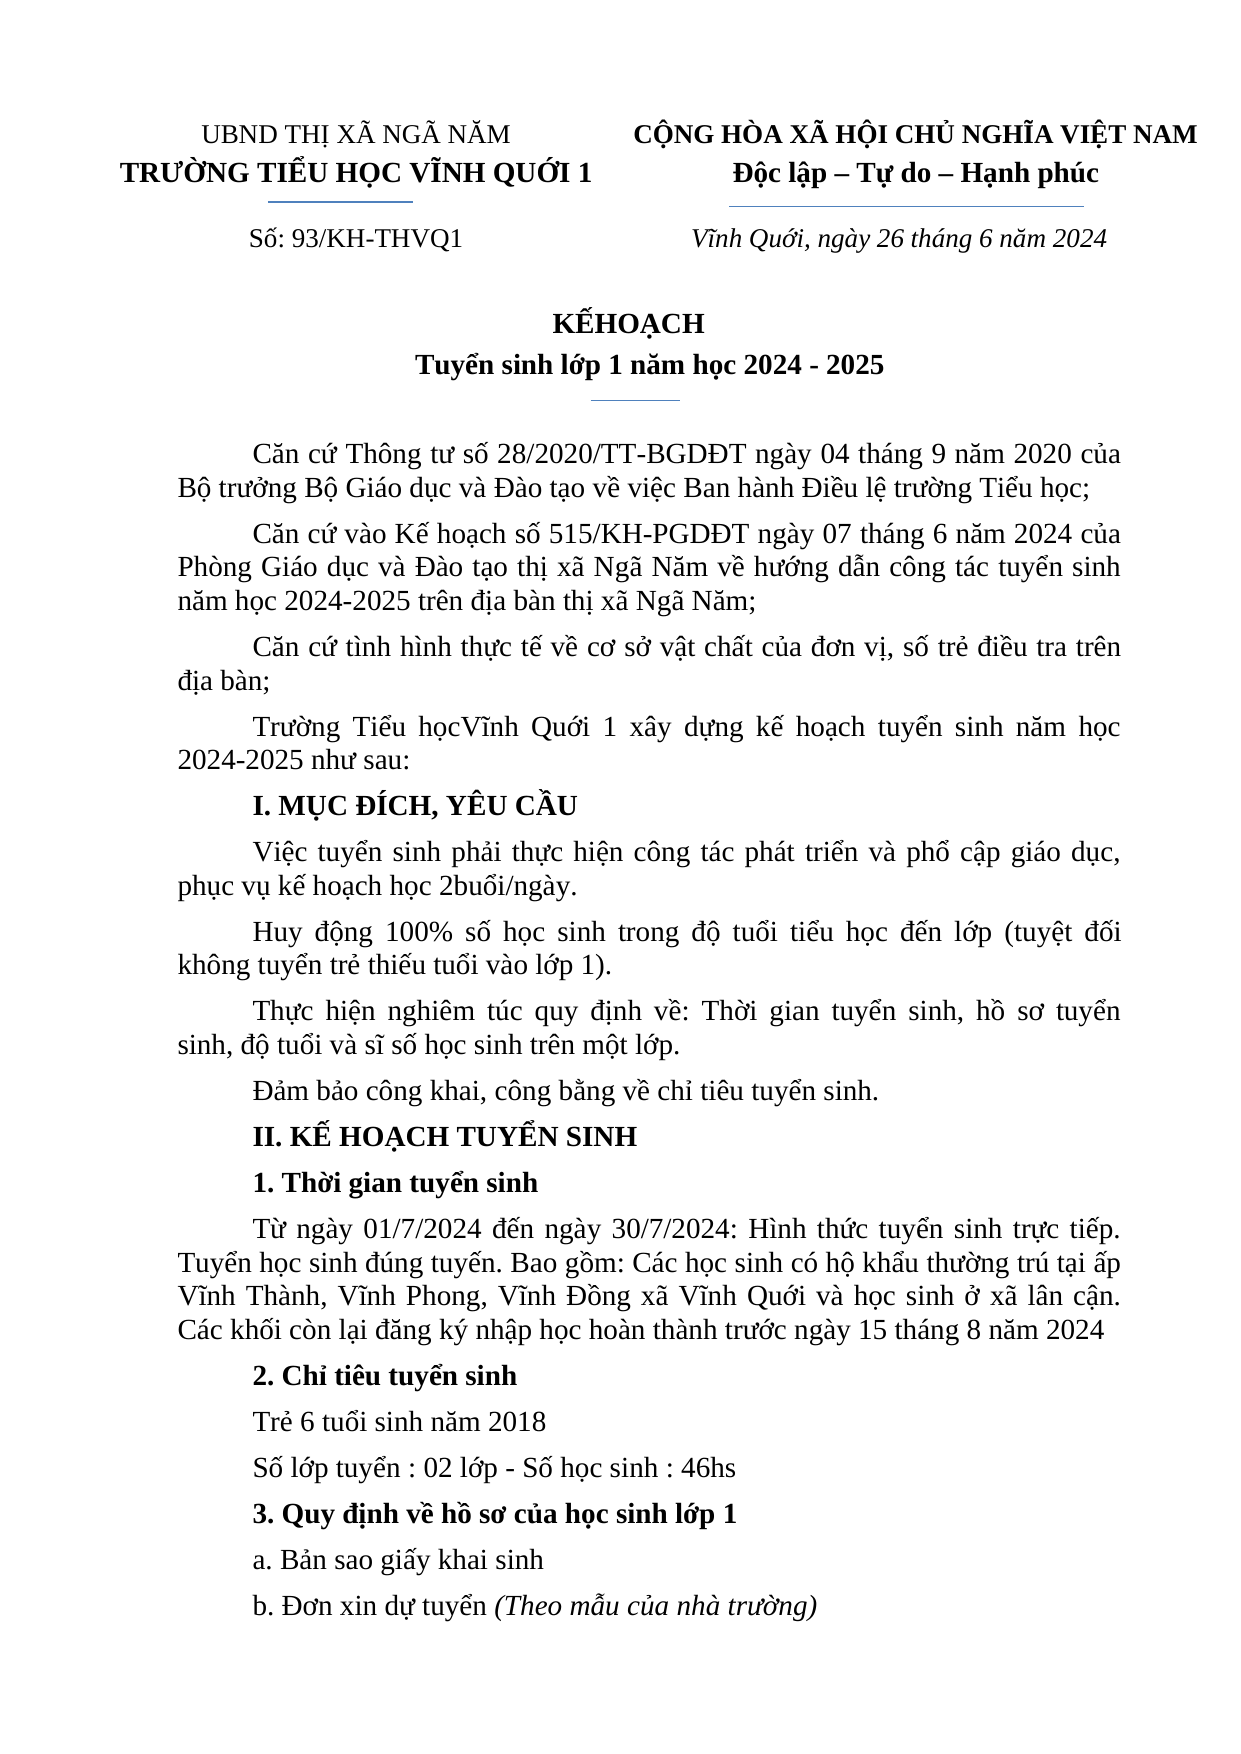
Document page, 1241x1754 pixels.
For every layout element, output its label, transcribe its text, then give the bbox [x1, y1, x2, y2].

text Căn cứ vào Kế hoạch số 515/KH-PGDĐT ngày 07 tháng 6 năm 2024 của Phòng Giáo dục và Đào tạo thị xã Ngã Năm về hướng dẫn công tác tuyển sinh năm học 2024-2025 trên địa bàn thị xã Ngã Năm; [177, 516, 1122, 617]
text Trường Tiểu họcVĩnh Quới 1 xây dựng kế hoạch tuyển sinh năm học 2024-2025 như sau: [177, 709, 1122, 776]
text Tuyển sinh lớp 1 năm học 2024 - 2025 [177, 347, 1122, 380]
text Đảm bảo công khai, công bằng về chỉ tiêu tuyển sinh. [177, 1073, 1122, 1107]
text Việc tuyển sinh phải thực hiện công tác phát triển và phổ cập giáo dục, phục vụ kế hoạch học 2buổi/ngày. [177, 834, 1122, 901]
table_cell Vĩnh Quới, ngày 26 tháng 6 năm 2024 [605, 223, 1226, 260]
text II. KẾ HOẠCH TUYỂN SINH [177, 1119, 1122, 1153]
subtitle KẾHOẠCH [477, 307, 1122, 340]
text Huy động 100% số học sinh trong độ tuổi tiểu học đến lớp (tuyệt đối không tuyển trẻ thiếu tuổi vào lớp 1). [177, 914, 1122, 981]
text I. MỤC ĐÍCH, YÊU CẦU [177, 788, 1122, 822]
text Số lớp tuyển : 02 lớp - Số học sinh : 46hs [177, 1450, 1122, 1483]
text 3. Quy định về hồ sơ của học sinh lớp 1 [177, 1496, 1122, 1529]
table_header CỘNG HÒA XÃ HỘI CHỦ NGHĨA VIỆT NAM Độc lập – Tự do – Hạnh phúc [605, 118, 1226, 222]
text 1. Thời gian tuyển sinh [177, 1165, 1122, 1199]
text Căn cứ tình hình thực tế về cơ sở vật chất của đơn vị, số trẻ điều tra trên địa bàn; [177, 629, 1122, 696]
text Từ ngày 01/7/2024 đến ngày 30/7/2024: Hình thức tuyển sinh trực tiếp. Tuyển học sinh đúng tuyến. Bao gồm: Các học sinh có hộ khẩu thường trú tại ấp Vĩnh Thành, Vĩnh Phong, Vĩnh Đồng xã Vĩnh Quới và học sinh ở xã lân cận. Các khối còn lại đăng ký nhập học hoàn thành trước ngày 15 tháng 8 năm 2024 [177, 1211, 1122, 1345]
text a. Bản sao giấy khai sinh [177, 1542, 1122, 1576]
table_cell Số: 93/KH-THVQ1 [106, 223, 605, 260]
text Căn cứ Thông tư số 28/2020/TT-BGDĐT ngày 04 tháng 9 năm 2020 của Bộ trưởng Bộ Giáo dục và Đào tạo về việc Ban hành Điều lệ trường Tiểu học; [177, 436, 1122, 503]
text Thực hiện nghiêm túc quy định về: Thời gian tuyển sinh, hồ sơ tuyển sinh, độ tuổi và sĩ số học sinh trên một lớp. [177, 993, 1122, 1061]
text b. Đơn xin dự tuyển (Theo mẫu của nhà trường) [177, 1588, 1122, 1622]
text Trẻ 6 tuổi sinh năm 2018 [177, 1404, 1122, 1437]
table_header UBND THỊ XÃ NGÃ NĂM TRƯỜNG TIỂU HỌC VĨNH QUỚI 1 [106, 118, 605, 222]
text 2. Chỉ tiêu tuyển sinh [177, 1358, 1122, 1391]
